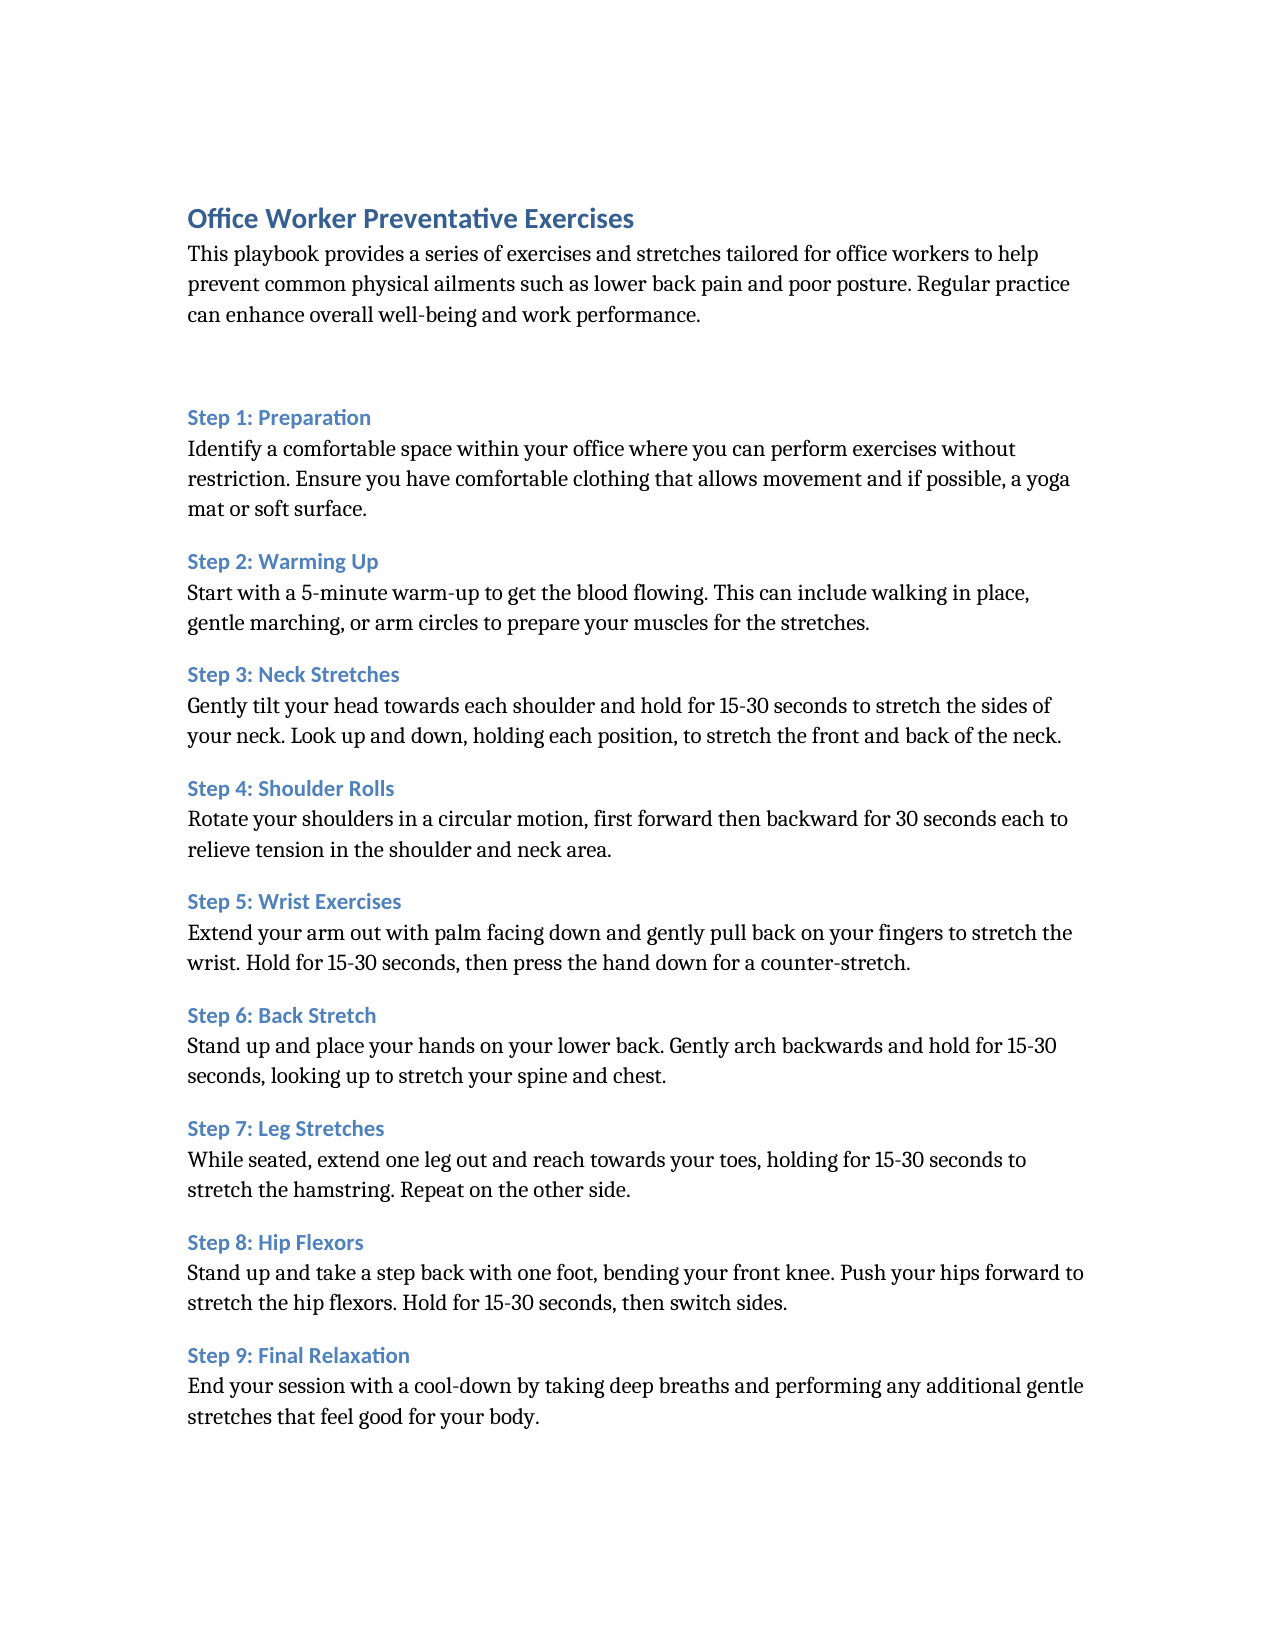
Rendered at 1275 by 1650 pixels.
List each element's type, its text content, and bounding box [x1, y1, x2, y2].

text Gently tilt your head towards each shoulder and hold for 15-30 seconds to stretch the sides of your neck. Look up and down, holding each position, to stretch the front and back of the neck. [187, 693, 1087, 749]
subtitle Step 6: Back Stretch [187, 1001, 1087, 1029]
subtitle Step 8: Hip Flexors [187, 1228, 1087, 1256]
subtitle Step 3: Neck Stretches [187, 661, 1087, 688]
subtitle Step 7: Leg Stretches [187, 1114, 1087, 1142]
text Rotate your shoulders in a circular motion, first forward then backward for 30 seconds each to relieve tension in the shoulder and neck area. [187, 806, 1087, 863]
text Identify a comfortable space within your office where you can perform exercises without restriction. Ensure you have comfortable clothing that allows movement and if possible, a yoga mat or soft surface. [187, 436, 1087, 522]
subtitle Step 9: Final Relaxation [187, 1341, 1087, 1369]
subtitle Step 2: Warming Up [187, 547, 1087, 575]
text While seated, extend one leg out and reach towards your toes, holding for 15-30 seconds to stretch the hamstring. Repeat on the other side. [187, 1146, 1087, 1203]
text Start with a 5-minute warm-up to get the blood flowing. This can include walking in place, gentle marching, or arm circles to prepare your muscles for the stretches. [187, 579, 1087, 636]
text Stand up and take a step back with one foot, bending your front knee. Push your hips forward to stretch the hip flexors. Hold for 15-30 seconds, then switch sides. [187, 1260, 1087, 1316]
text Extend your arm out with palm facing down and gently pull back on your fingers to stretch the wrist. Hold for 15-30 seconds, then press the hand down for a counter-stretch. [187, 919, 1087, 976]
subtitle Office Worker Preventative Exercises [187, 200, 1087, 236]
subtitle Step 4: Shoulder Rolls [187, 774, 1087, 802]
text End your session with a cool-down by taking deep breaths and performing any additional gentle stretches that feel good for your body. [187, 1373, 1087, 1430]
subtitle Step 1: Preparation [187, 403, 1087, 431]
text Stand up and place your hands on your lower back. Gently arch backwards and hold for 15-30 seconds, looking up to stretch your spine and chest. [187, 1033, 1087, 1089]
text This playbook provides a series of exercises and stretches tailored for office workers to help prevent common physical ailments such as lower back pain and poor posture. Regular practice can enhance overall well-being and work performance. [187, 241, 1087, 328]
subtitle Step 5: Wrist Exercises [187, 887, 1087, 915]
